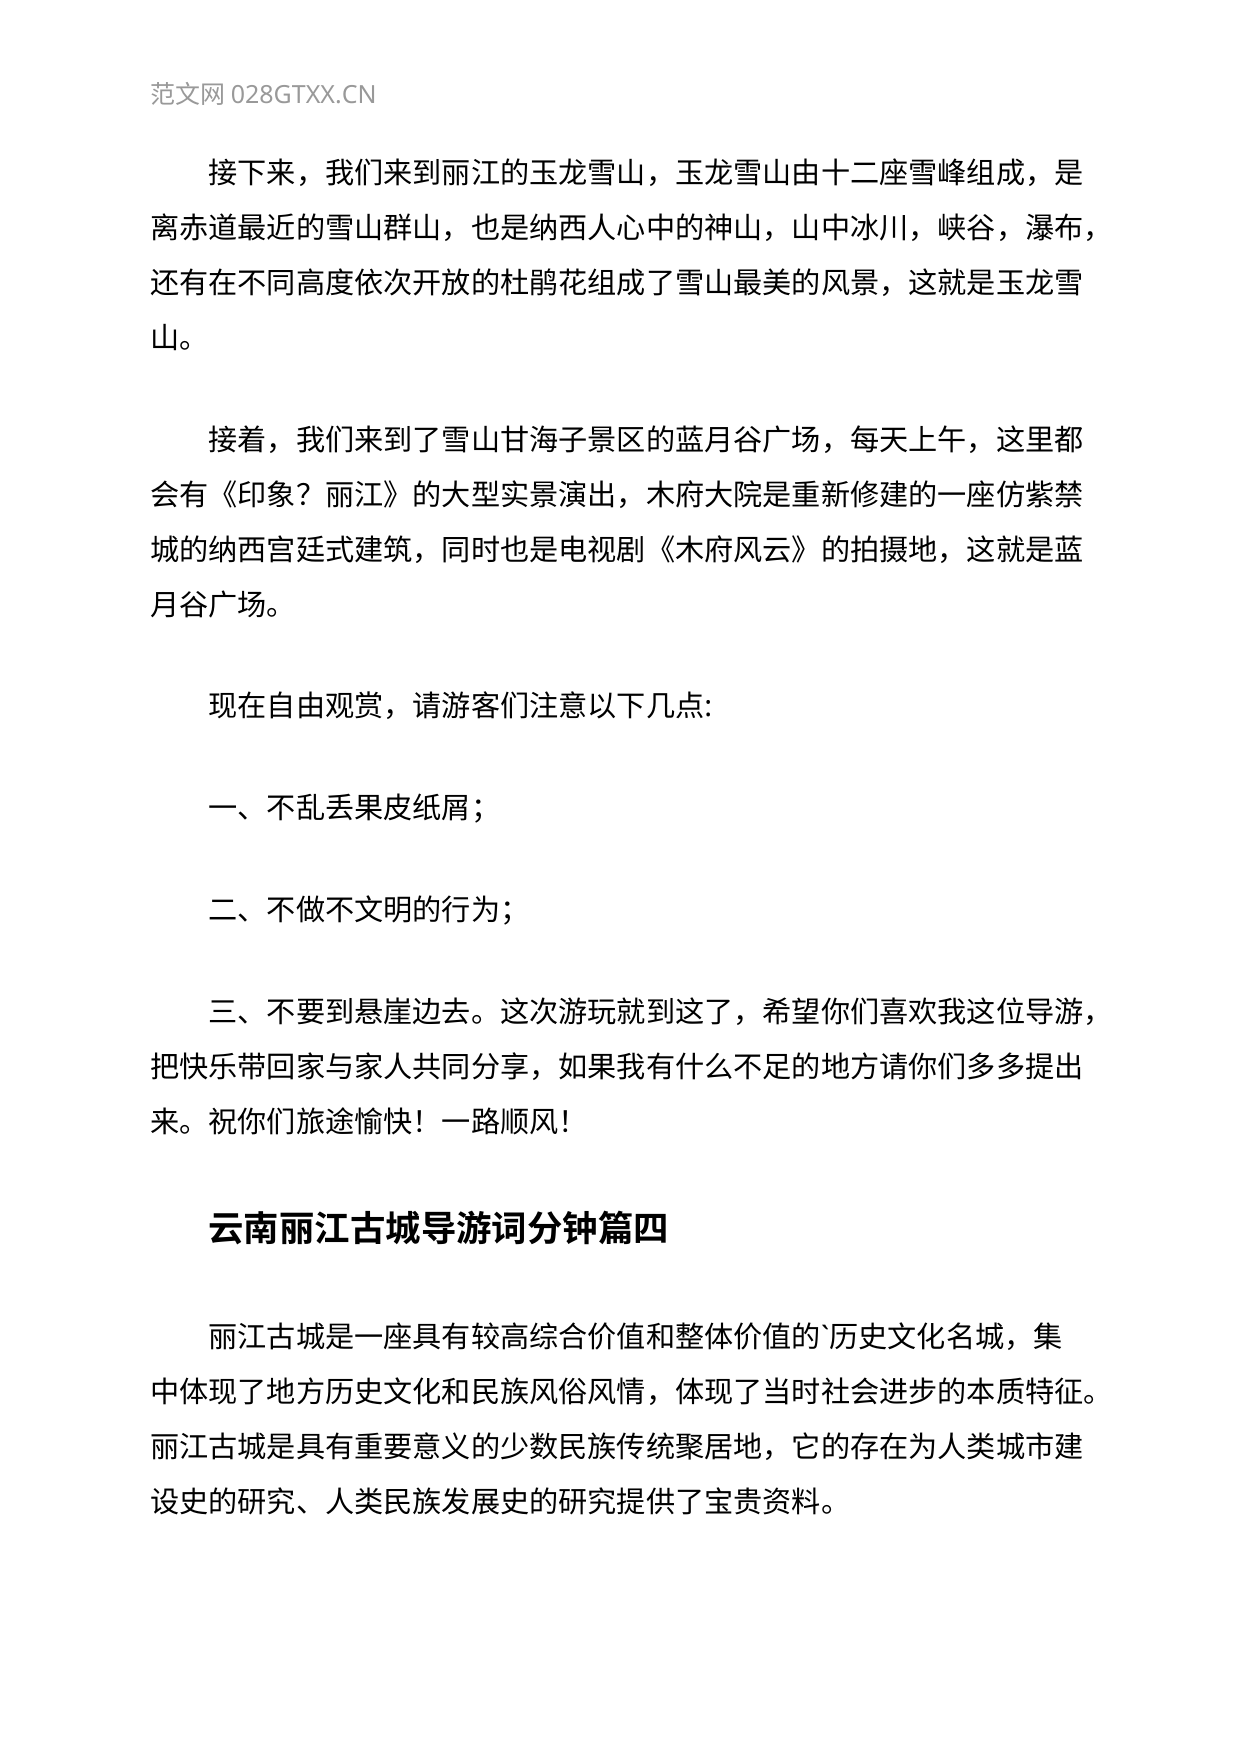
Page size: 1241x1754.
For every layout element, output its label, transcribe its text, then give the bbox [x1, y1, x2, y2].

text 现在自由观赏，请游客们注意以下几点: [150, 683, 1090, 725]
text 接下来，我们来到丽江的玉龙雪山，玉龙雪山由十二座雪峰组成，是离赤道最近的雪山群山，也是纳西人心中的神山，山中冰川，峡谷，瀑布，还有在不同高度依次开放的杜鹃花组成了雪山最美的风景，这就是玉龙雪山。 [150, 150, 1090, 357]
text 二、不做不文明的行为； [150, 887, 1090, 929]
text 三、不要到悬崖边去。这次游玩就到这了，希望你们喜欢我这位导游，把快乐带回家与家人共同分享，如果我有什么不足的地方请你们多多提出来。祝你们旅途愉快！一路顺风！ [150, 988, 1090, 1141]
text 一、不乱丢果皮纸屑； [150, 785, 1090, 827]
text 丽江古城是一座具有较高综合价值和整体价值的`历史文化名城，集中体现了地方历史文化和民族风俗风情，体现了当时社会进步的本质特征。丽江古城是具有重要意义的少数民族传统聚居地，它的存在为人类城市建设史的研究、人类民族发展史的研究提供了宝贵资料。 [150, 1313, 1090, 1521]
text 接着，我们来到了雪山甘海子景区的蓝月谷广场，每天上午，这里都会有《印象？丽江》的大型实景演出，木府大院是重新修建的一座仿紫禁城的纳西宫廷式建筑，同时也是电视剧《木府风云》的拍摄地，这就是蓝月谷广场。 [150, 416, 1090, 623]
text 云南丽江古城导游词分钟篇四 [150, 1200, 1090, 1251]
